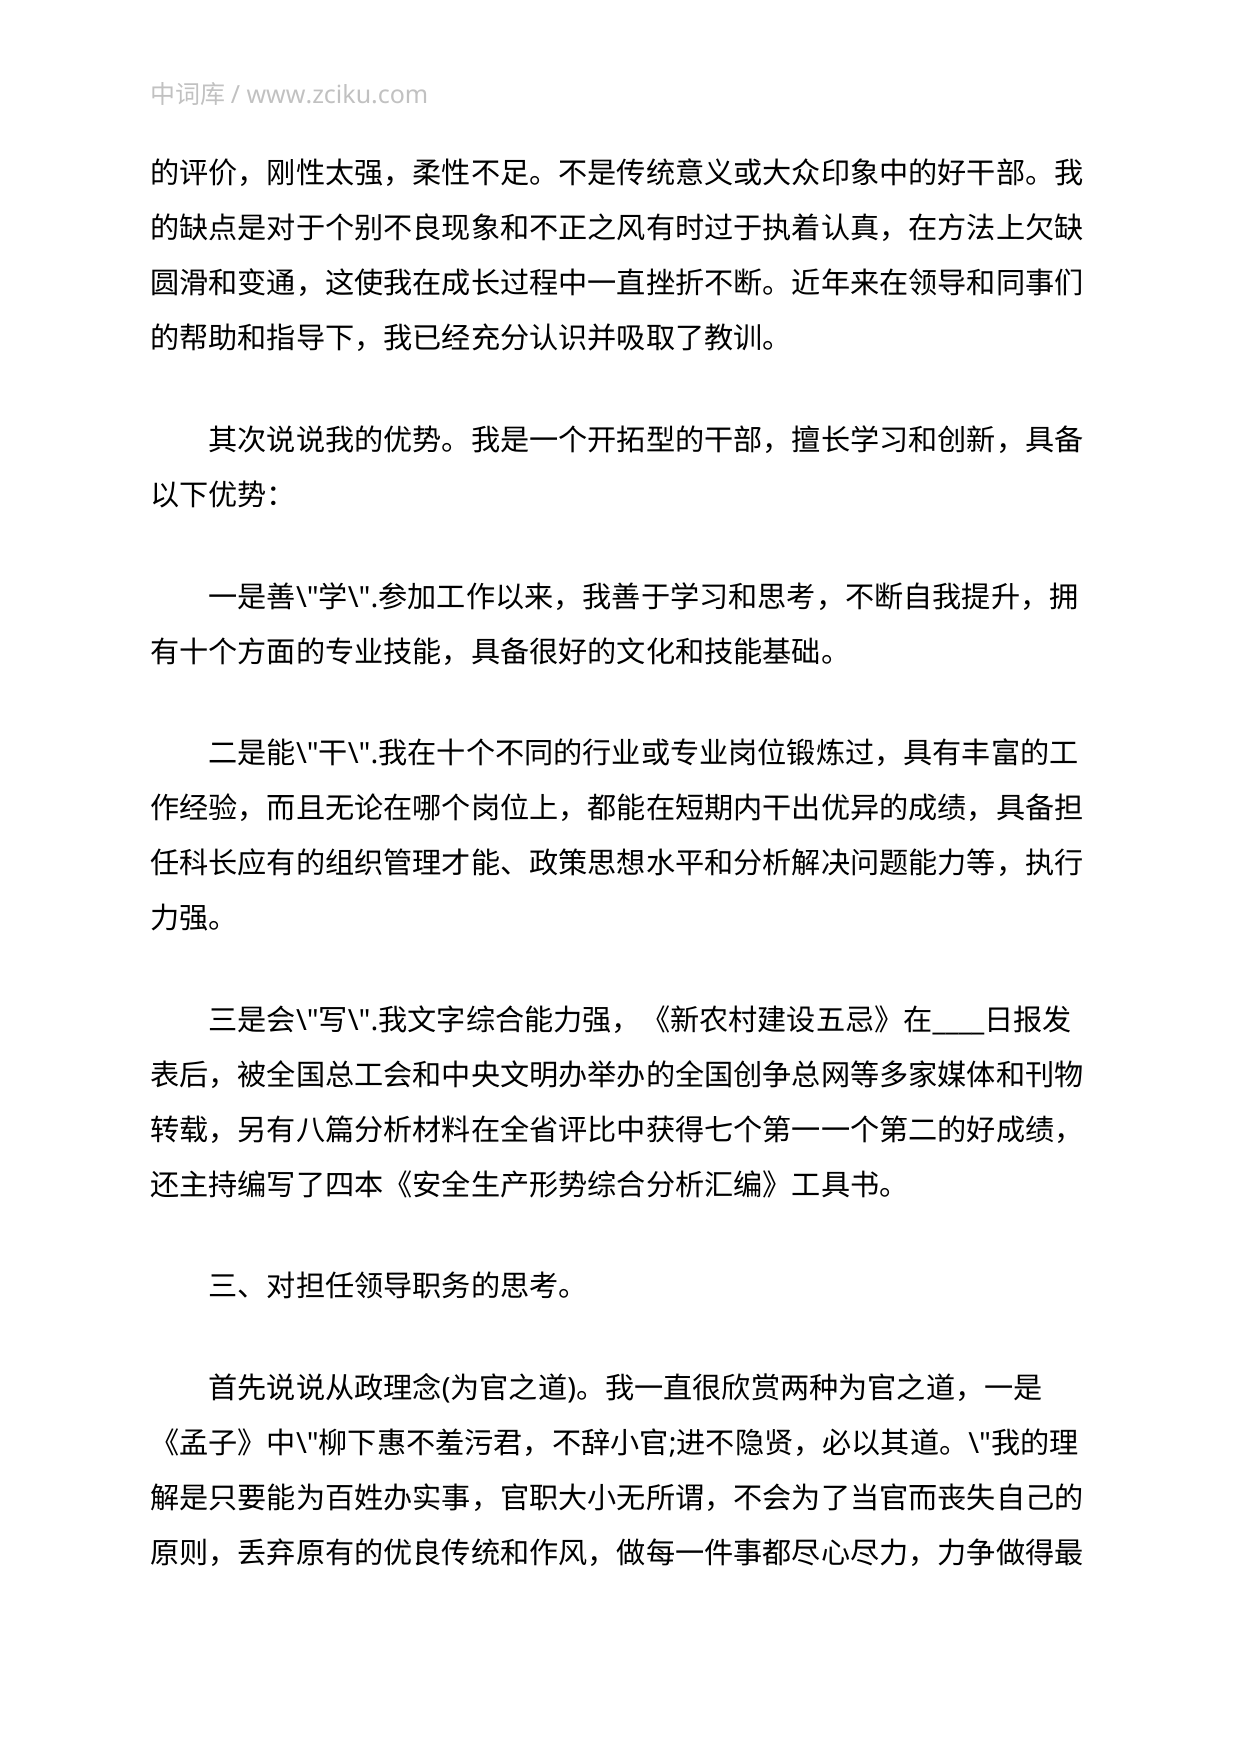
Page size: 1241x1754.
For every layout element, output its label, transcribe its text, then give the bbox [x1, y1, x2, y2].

text 二是能\"干\".我在十个不同的行业或专业岗位锻炼过，具有丰富的工作经验，而且无论在哪个岗位上，都能在短期内干出优异的成绩，具备担任科长应有的组织管理才能、政策思想水平和分析解决问题能力等，执行力强。 [150, 730, 1090, 937]
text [150, 150, 1090, 357]
text 三是会\"写\".我文字综合能力强，《新农村建设五忌》在____日报发表后，被全国总工会和中央文明办举办的全国创争总网等多家媒体和刊物转载，另有八篇分析材料在全省评比中获得七个第一一个第二的好成绩，还主持编写了四本《安全生产形势综合分析汇编》工具书。 [150, 996, 1090, 1203]
text 三、对担任领导职务的思考。 [150, 1263, 1090, 1305]
text 其次说说我的优势。我是一个开拓型的干部，擅长学习和创新，具备以下优势： [150, 416, 1090, 514]
text 一是善\"学\".参加工作以来，我善于学习和思考，不断自我提升，拥有十个方面的专业技能，具备很好的文化和技能基础。 [150, 573, 1090, 670]
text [150, 1365, 1090, 1572]
